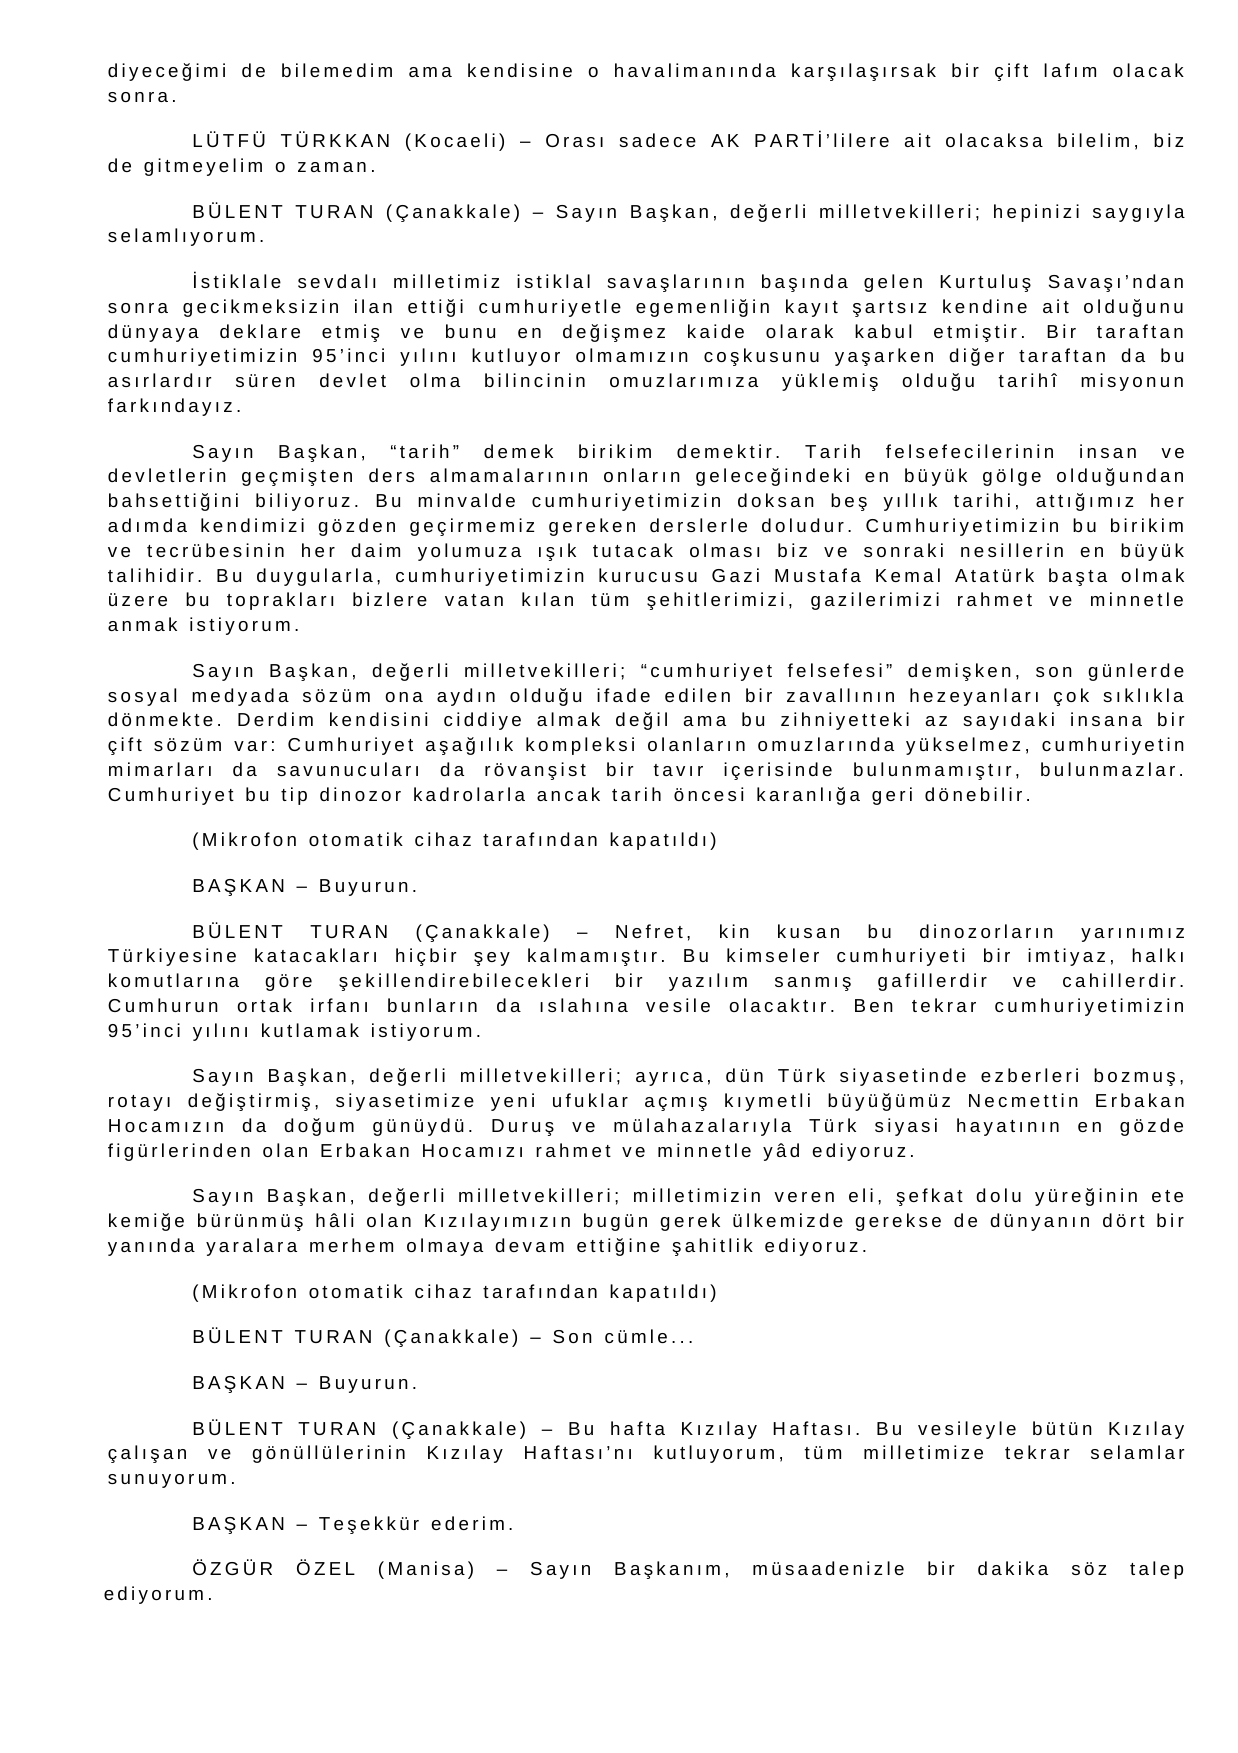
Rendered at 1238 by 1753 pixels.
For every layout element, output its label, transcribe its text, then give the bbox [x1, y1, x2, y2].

text BAŞKAN – Teşekkür ederim. [103, 1513, 1186, 1534]
text ÖZGÜR ÖZEL (Manisa) – Sayın Başkanım, müsaadenizle bir dakika söz talep ediyorum. [103, 1558, 1186, 1604]
text BÜLENT TURAN (Çanakkale) – Nefret, kin kusan bu dinozorların yarınımız Türkiyesine katacakları hiçbir şey kalmamıştır. Bu kimseler cumhuriyeti bir imtiyaz, halkı komutlarına göre şekillendirebilecekleri bir yazılım sanmış gafillerdir ve cahillerdir. Cumhurun ortak irfanı bunların da ıslahına vesile olacaktır. Ben tekrar cumhuriyetimizin 95’inci yılını kutlamak istiyorum. [108, 921, 1186, 1041]
text BAŞKAN – Buyurun. [108, 1372, 1186, 1393]
text İstiklale sevdalı milletimiz istiklal savaşlarının başında gelen Kurtuluş Savaşı’ndan sonra gecikmeksizin ilan ettiği cumhuriyetle egemenliğin kayıt şartsız kendine ait olduğunu dünyaya deklare etmiş ve bunu en değişmez kaide olarak kabul etmiştir. Bir taraftan cumhuriyetimizin 95’inci yılını kutluyor olmamızın coşkusunu yaşarken diğer taraftan da bu asırlardır süren devlet olma bilincinin omuzlarımıza yüklemiş olduğu tarihî misyonun farkındayız. [108, 271, 1186, 416]
text LÜTFÜ TÜRKKAN (Kocaeli) – Orası sadece AK PARTİ’lilere ait olacaksa bilelim, biz de gitmeyelim o zaman. [108, 130, 1186, 176]
text (Mikrofon otomatik cihaz tarafından kapatıldı) [108, 1281, 1186, 1302]
text BAŞKAN – Buyurun. [108, 875, 1186, 896]
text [108, 60, 1186, 106]
text BÜLENT TURAN (Çanakkale) – Son cümle... [108, 1326, 1186, 1348]
text BÜLENT TURAN (Çanakkale) – Bu hafta Kızılay Haftası. Bu vesileyle bütün Kızılay çalışan ve gönüllülerinin Kızılay Haftası’nı kutluyorum, tüm milletimize tekrar selamlar sunuyorum. [108, 1417, 1186, 1488]
text Sayın Başkan, “tarih” demek birikim demektir. Tarih felsefecilerinin insan ve devletlerin geçmişten ders almamalarının onların geleceğindeki en büyük gölge olduğundan bahsettiğini biliyoruz. Bu minvalde cumhuriyetimizin doksan beş yıllık tarihi, attığımız her adımda kendimizi gözden geçirmemiz gereken derslerle doludur. Cumhuriyetimizin bu birikim ve tecrübesinin her daim yolumuza ışık tutacak olması biz ve sonraki nesillerin en büyük talihidir. Bu duygularla, cumhuriyetimizin kurucusu Gazi Mustafa Kemal Atatürk başta olmak üzere bu toprakları bizlere vatan kılan tüm şehitlerimizi, gazilerimizi rahmet ve minnetle anmak istiyorum. [108, 441, 1186, 636]
text Sayın Başkan, değerli milletvekilleri; ayrıca, dün Türk siyasetinde ezberleri bozmuş, rotayı değiştirmiş, siyasetimize yeni ufuklar açmış kıymetli büyüğümüz Necmettin Erbakan Hocamızın da doğum günüydü. Duruş ve mülahazalarıyla Türk siyasi hayatının en gözde figürlerinden olan Erbakan Hocamızı rahmet ve minnetle yâd ediyoruz. [108, 1065, 1186, 1161]
text Sayın Başkan, değerli milletvekilleri; milletimizin veren eli, şefkat dolu yüreğinin ete kemiğe bürünmüş hâli olan Kızılayımızın bugün gerek ülkemizde gerekse de dünyanın dört bir yanında yaralara merhem olmaya devam ettiğine şahitlik ediyoruz. [108, 1185, 1186, 1256]
text Sayın Başkan, değerli milletvekilleri; “cumhuriyet felsefesi” demişken, son günlerde sosyal medyada sözüm ona aydın olduğu ifade edilen bir zavallının hezeyanları çok sıklıkla dönmekte. Derdim kendisini ciddiye almak değil ama bu zihniyetteki az sayıdaki insana bir çift sözüm var: Cumhuriyet aşağılık kompleksi olanların omuzlarında yükselmez, cumhuriyetin mimarları da savunucuları da rövanşist bir tavır içerisinde bulunmamıştır, bulunmazlar. Cumhuriyet bu tip dinozor kadrolarla ancak tarih öncesi karanlığa geri dönebilir. [108, 660, 1186, 805]
text BÜLENT TURAN (Çanakkale) – Sayın Başkan, değerli milletvekilleri; hepinizi saygıyla selamlıyorum. [108, 201, 1186, 247]
text (Mikrofon otomatik cihaz tarafından kapatıldı) [108, 829, 1186, 851]
